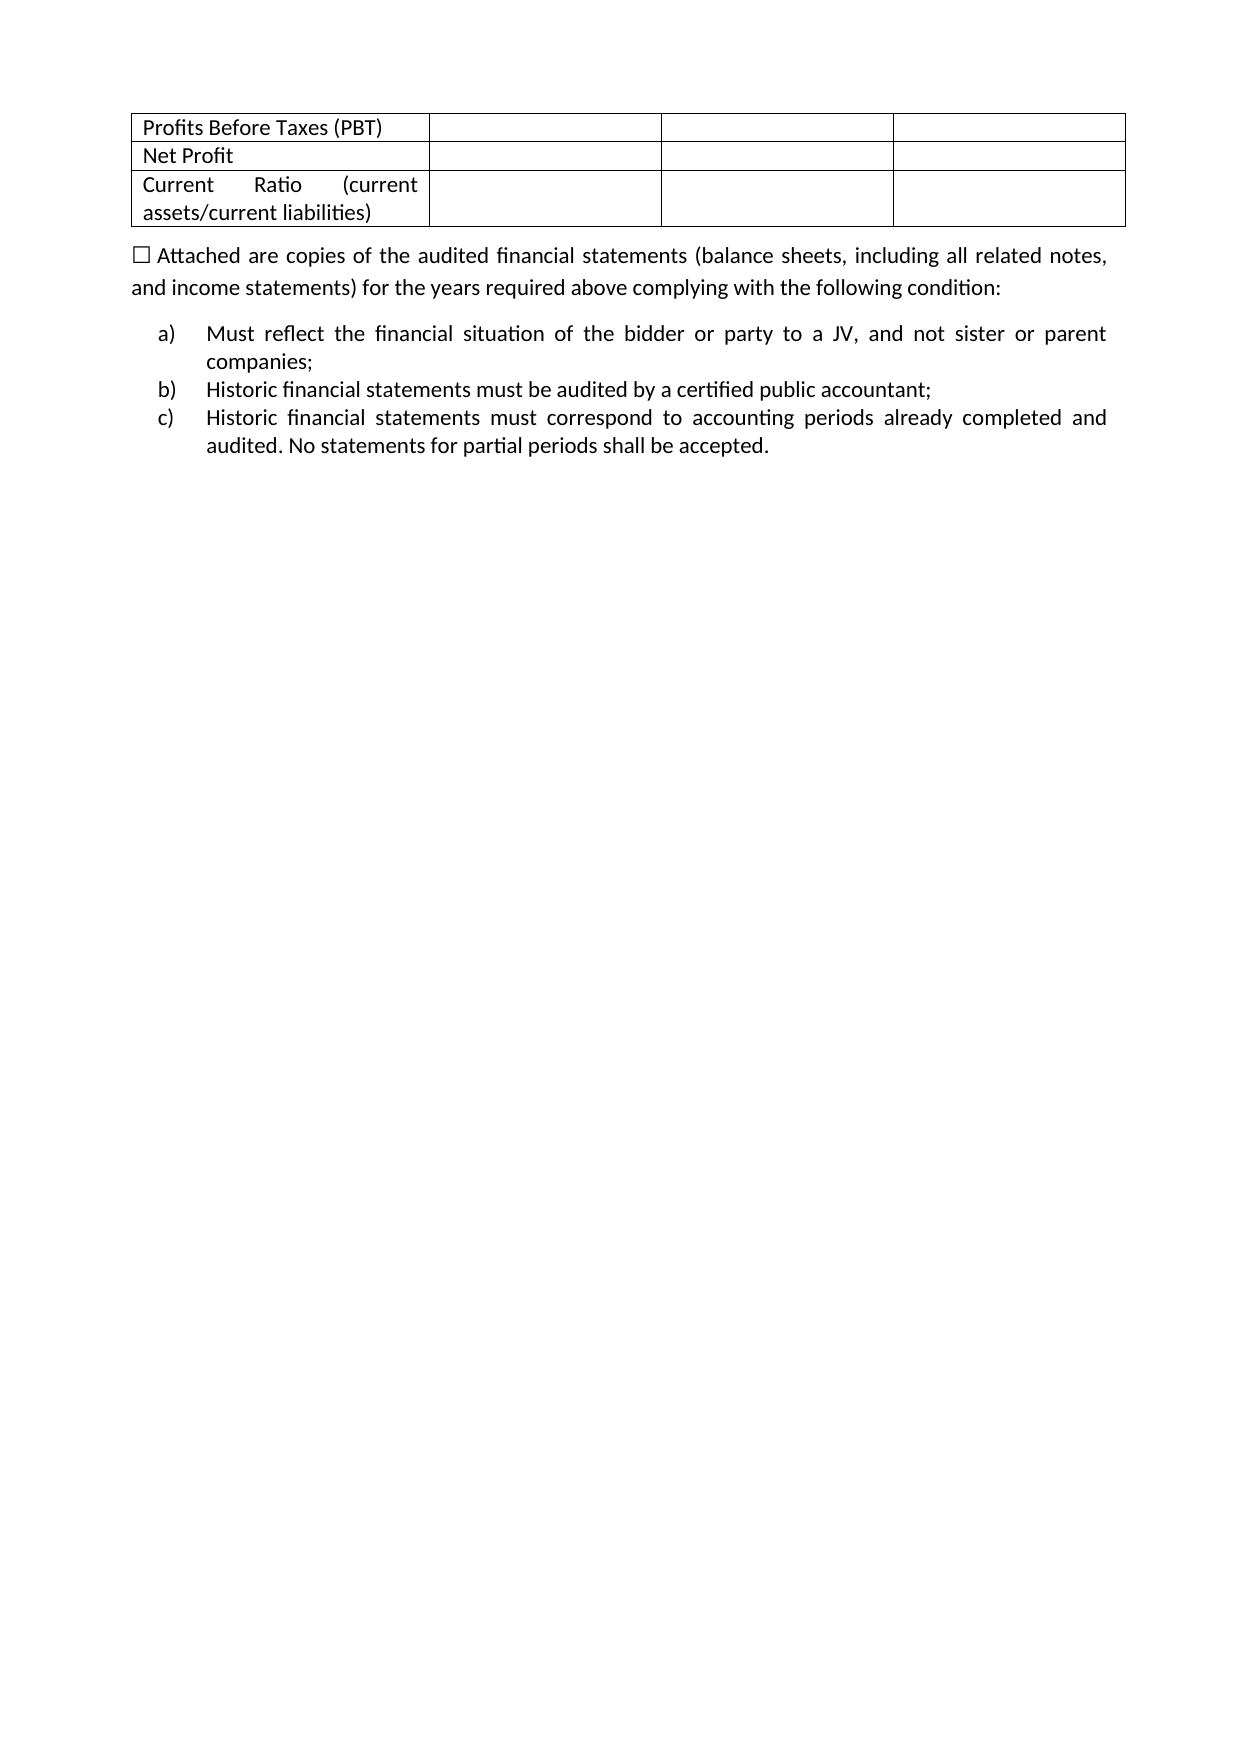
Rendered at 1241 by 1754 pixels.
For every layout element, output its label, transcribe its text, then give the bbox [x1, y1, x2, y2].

list Must reflect the financial situation of the bidder or party to a JV, and not sister or parent companies; [158, 319, 1109, 376]
table_cell [894, 114, 1125, 141]
table_cell [662, 114, 893, 141]
table_cell [430, 114, 661, 141]
table_cell [662, 142, 893, 169]
table_cell [662, 171, 893, 226]
table_cell Profits Before Taxes (PBT) [132, 114, 429, 141]
table_cell [894, 171, 1125, 226]
table_cell Net Profit [132, 142, 429, 169]
table_cell [430, 142, 661, 169]
table_cell Current Ratio (current assets/current liabilities) [132, 171, 429, 226]
list Historic financial statements must be audited by a certified public accountant; [158, 376, 1109, 403]
table_cell [430, 171, 661, 226]
text Attached are copies of the audited financial statements (balance sheets, including all related notes, and income statements) for the years required above complying with the following condition: [131, 239, 1109, 301]
list Historic financial statements must correspond to accounting periods already completed and audited. No statements for partial periods shall be accepted. [158, 403, 1109, 459]
table_cell [894, 142, 1125, 169]
